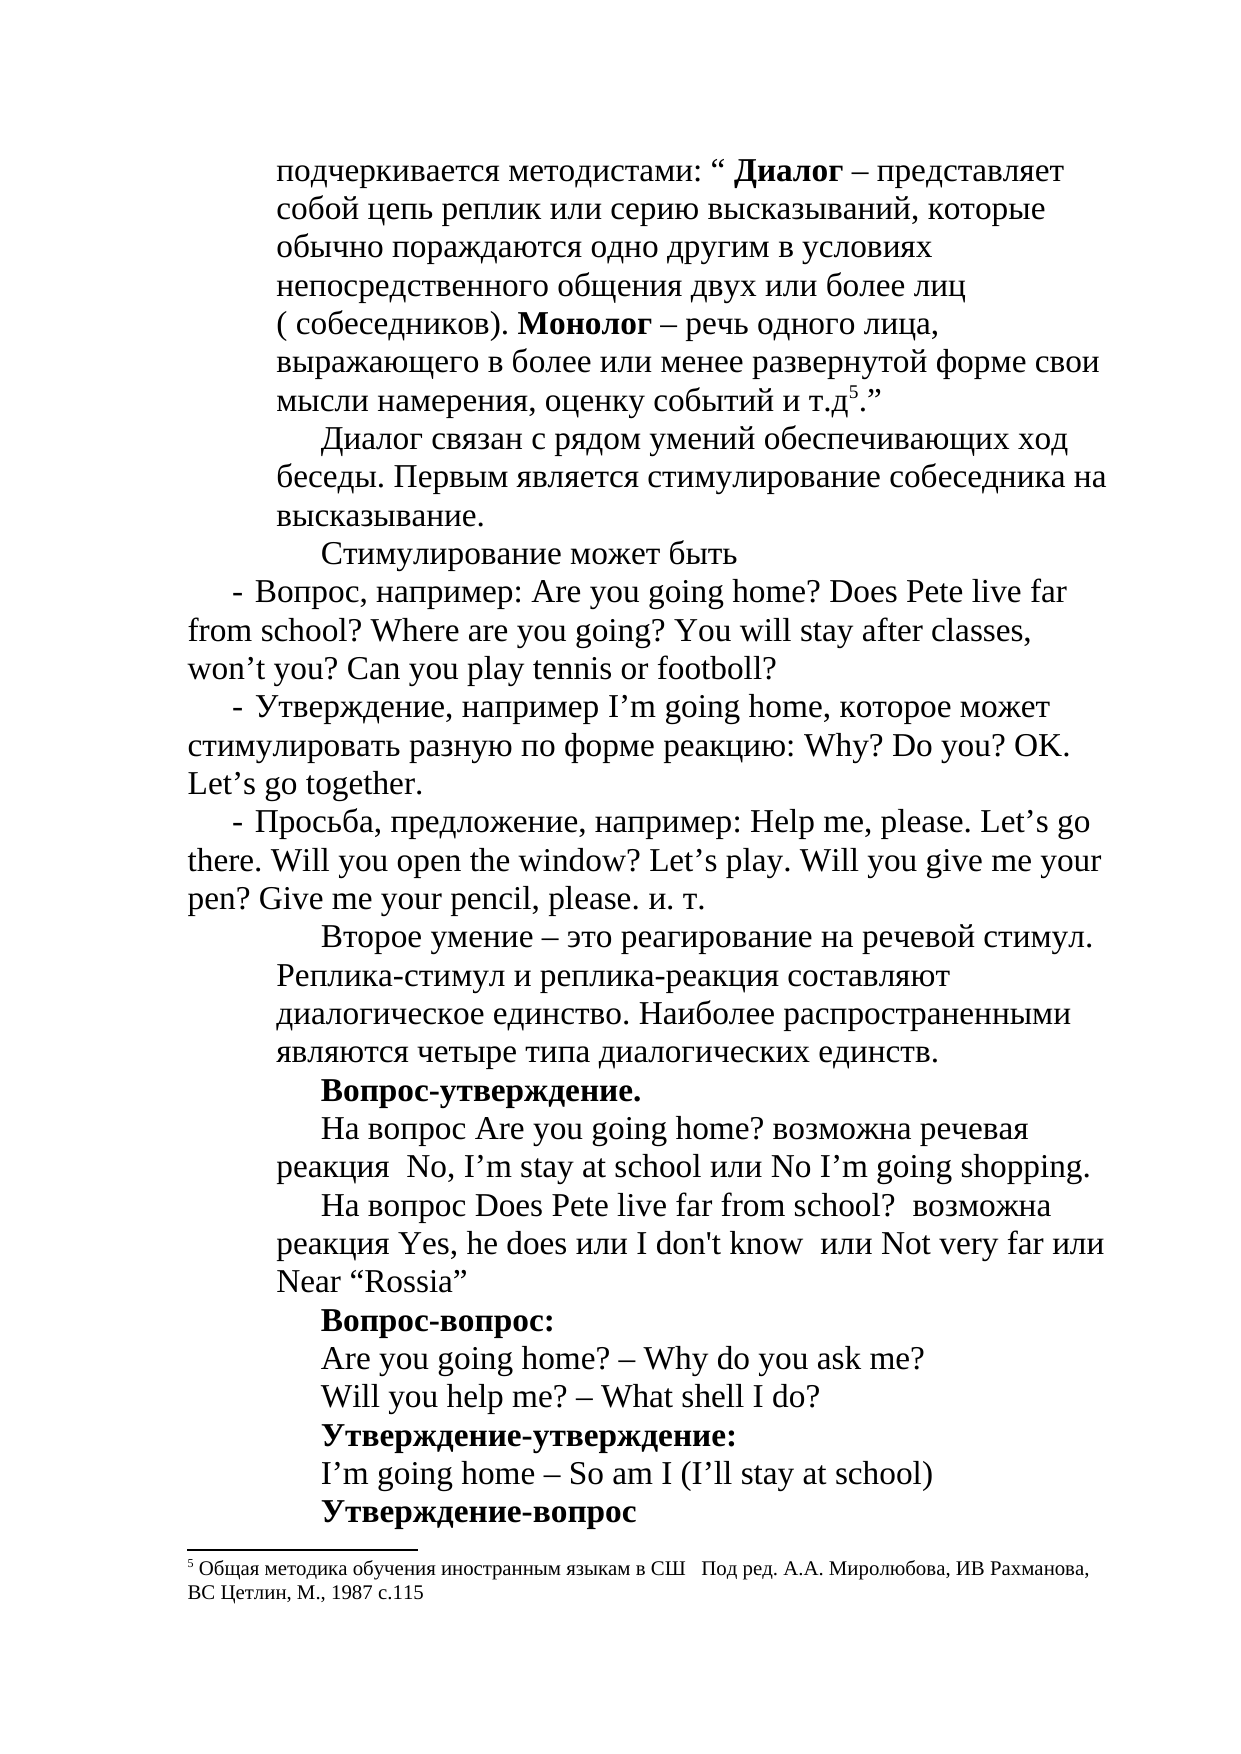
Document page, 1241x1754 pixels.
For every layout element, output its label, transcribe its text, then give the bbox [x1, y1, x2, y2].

text Диалог связан с рядом умений обеспечивающих ход беседы. Первым является стимулирование собеседника на высказывание. [276, 418, 1107, 533]
list Утверждение, например I’m going home, которое может стимулировать разную по форме реакцию: Why? Do you? OK. Let’s go together. [187, 687, 1107, 802]
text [276, 150, 1107, 418]
list Вопрос, например: Are you going home? Does Pete live far from school? Where are you going? You will stay after classes, won’t you? Can you play tennis or footboll? [187, 572, 1107, 687]
text На вопрос Are you going home? возможна речевая реакция No, I’m stay at school или No I’m going shopping. [276, 1108, 1107, 1185]
list Просьба, предложение, например: Help me, please. Let’s go there. Will you open the window? Let’s play. Will you give me your pen? Give me your pencil, please. и. т. [187, 802, 1107, 917]
text На вопрос Does Pete live far from school? возможна реакция Yes, he does или I don't know или Not very far или Near “Rossia” [276, 1185, 1107, 1300]
text Утверждение-утверждение: [276, 1415, 1107, 1453]
text Второе умение – это реагирование на речевой стимул. Реплика-стимул и реплика-реакция составляют диалогическое единство. Наиболее распространенными являются четыре типа диалогических единств. [276, 917, 1107, 1070]
text Стимулирование может быть [276, 533, 1107, 572]
text I’m going home – So am I (I’ll stay at school) [276, 1453, 1107, 1492]
text Will you help me? – What shell I do? [276, 1377, 1107, 1415]
text Вопрос-утверждение. [276, 1070, 1107, 1108]
text Утверждение-вопрос [276, 1492, 1107, 1530]
text Вопрос-вопрос: [276, 1300, 1107, 1338]
text Are you going home? – Why do you ask me? [276, 1338, 1107, 1377]
